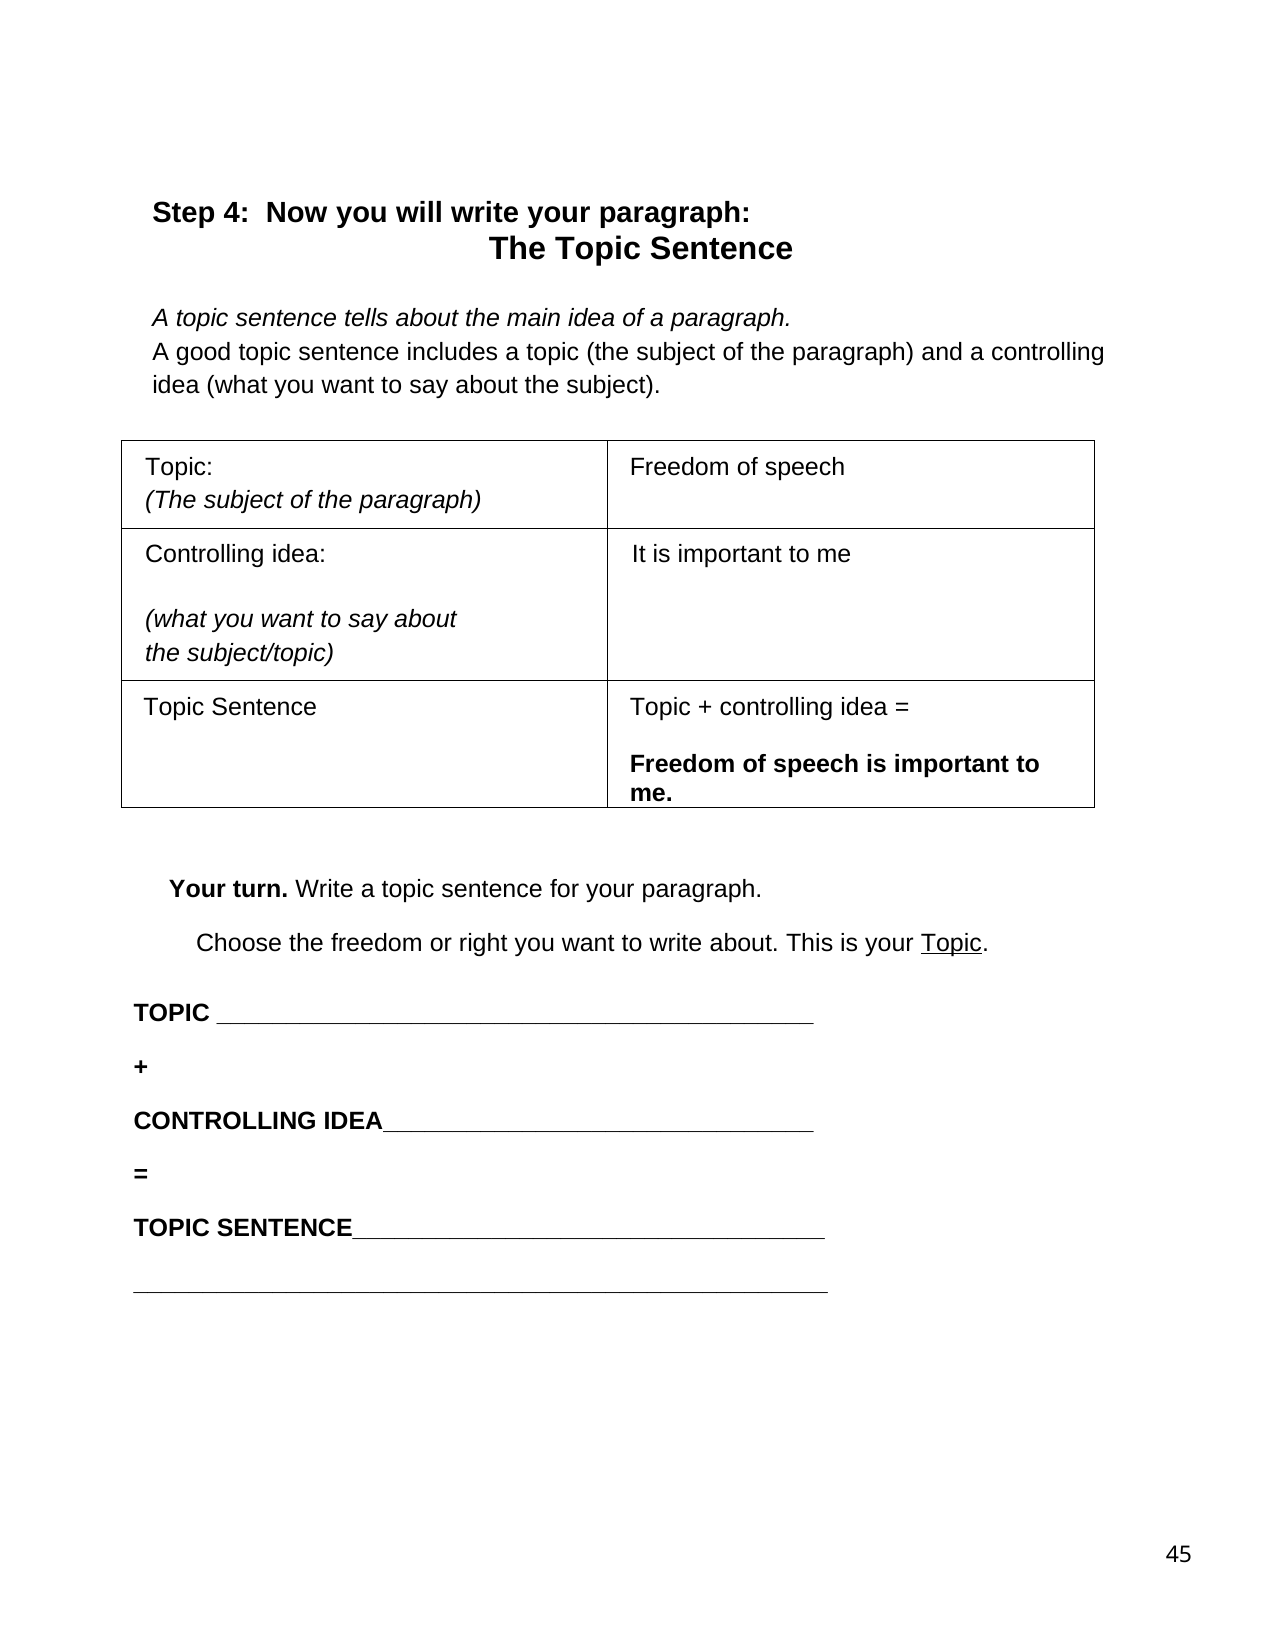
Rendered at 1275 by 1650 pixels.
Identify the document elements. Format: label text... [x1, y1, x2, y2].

subtitle Step 4: Now you will write your paragraph: [152, 195, 1192, 229]
text A good topic sentence includes a topic (the subject of the paragraph) and a controlling idea (what you want to say about the subject). [152, 337, 1112, 398]
table_cell Controlling idea: (what you want to say about the subject/topic) [122, 529, 607, 680]
subtitle The Topic Sentence [121, 229, 1161, 266]
table_cell Topic + controlling idea = Freedom of speech is important to me. [608, 681, 1094, 807]
table_cell It is important to me [608, 529, 1094, 680]
table_header Freedom of speech [608, 441, 1094, 527]
text Choose the freedom or right you want to write about. This is your Topic. [196, 927, 1192, 956]
text = [133, 1159, 1192, 1188]
text TOPIC ___________________________________________ [133, 998, 1192, 1027]
text CONTROLLING IDEA_______________________________ [133, 1106, 1192, 1134]
text A topic sentence tells about the main idea of a paragraph. [152, 303, 1192, 332]
text __________________________________________________ [133, 1267, 1192, 1296]
text + [133, 1052, 1192, 1081]
text Your turn. Write a topic sentence for your paragraph. [169, 874, 1192, 902]
table_header Topic: (The subject of the paragraph) [122, 441, 607, 527]
table_cell Topic Sentence [122, 681, 607, 807]
text TOPIC SENTENCE__________________________________ [133, 1213, 1192, 1242]
